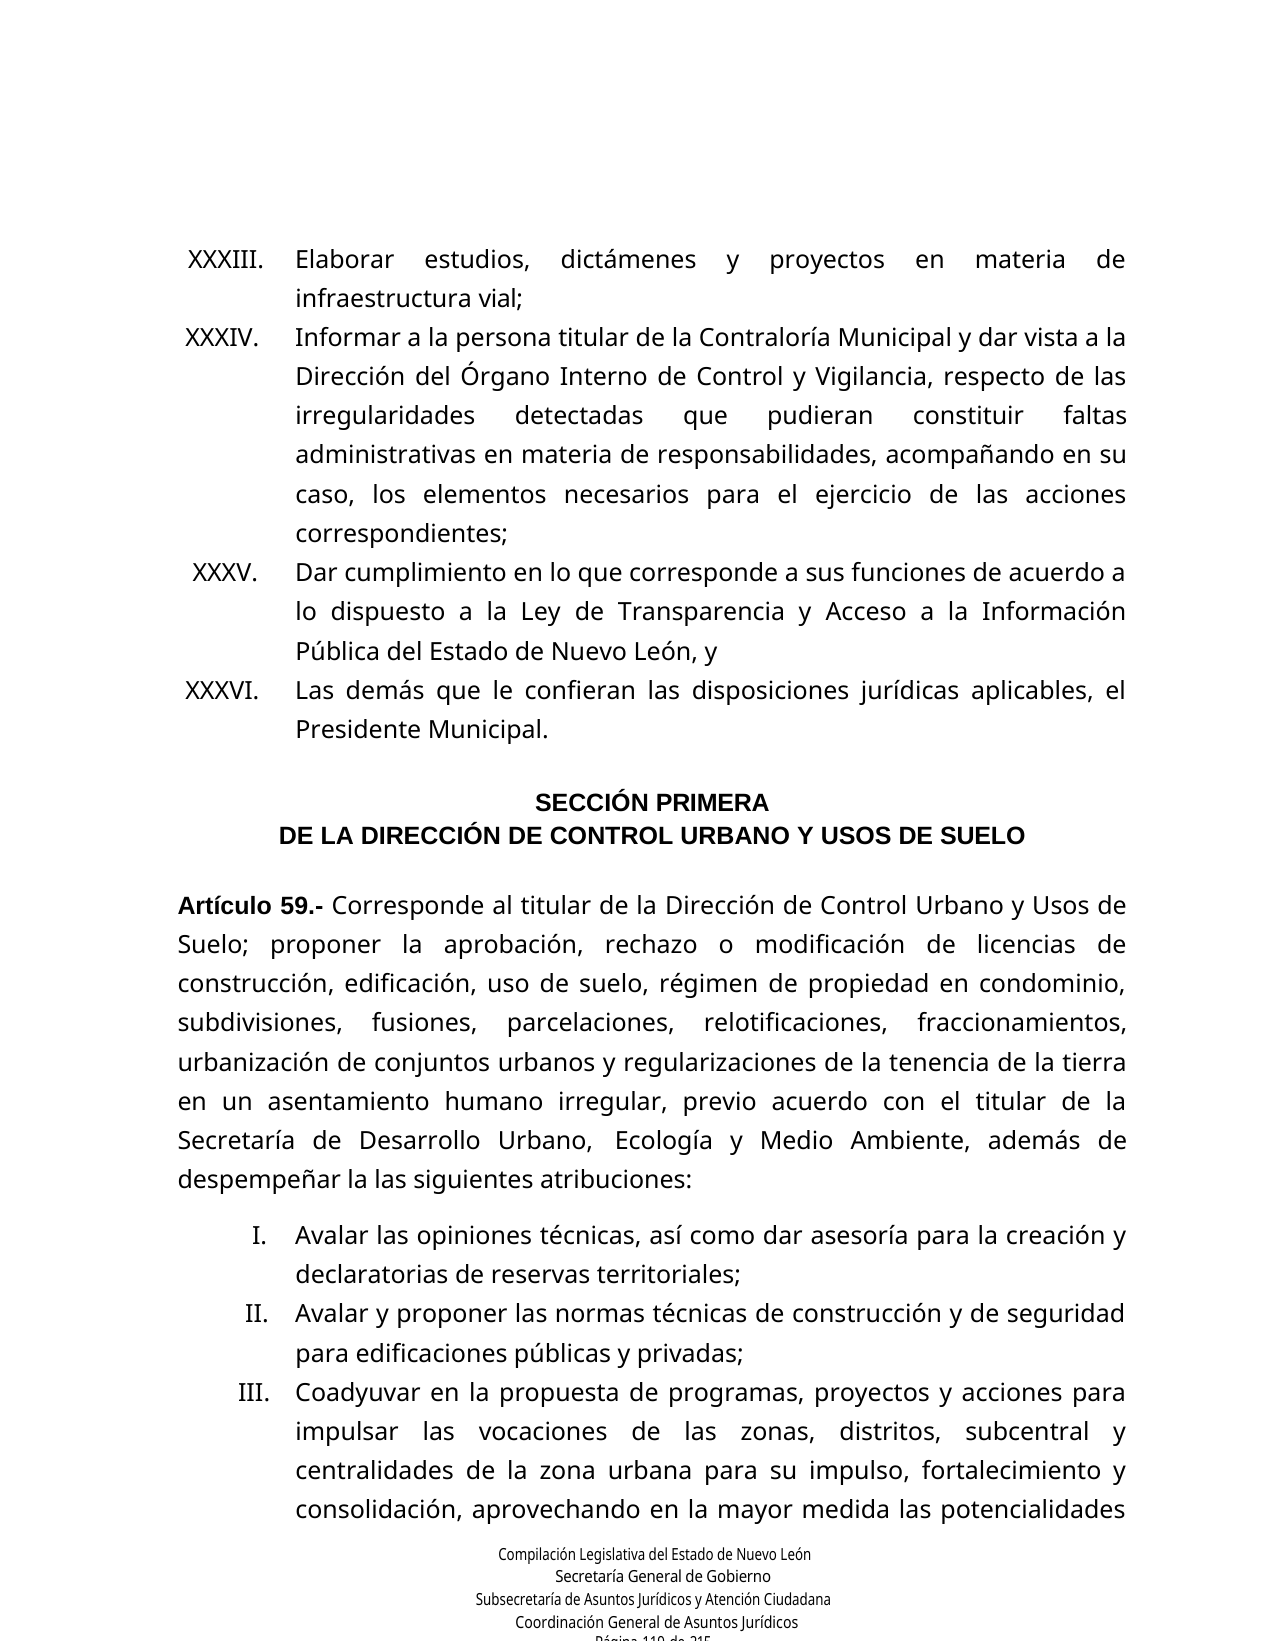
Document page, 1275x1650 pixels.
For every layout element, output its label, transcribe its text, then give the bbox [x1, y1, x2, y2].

list Elaborar estudios, dictámenes y proyectos en materia de infraestructura vial; [188, 241, 1127, 314]
list Dar cumplimiento en lo que corresponde a sus funciones de acuerdo a lo dispuesto a la Ley de Transparencia y Acceso a la Información Pública del Estado de Nuevo León, y [192, 555, 1127, 667]
list Las demás que le confieran las disposiciones jurídicas aplicables, el Presidente Municipal. [185, 672, 1127, 746]
list Avalar y proponer las normas técnicas de construcción y de seguridad para edificaciones públicas y privadas; [245, 1296, 1127, 1369]
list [238, 1374, 1127, 1526]
list Informar a la persona titular de la Contraloría Municipal y dar vista a la Dirección del Órgano Interno de Control y Vigilancia, respecto de las irregularidades detectadas que pudieran constituir faltas administrativas en materia de responsabilidades, acompañando en su caso, los elementos necesarios para el ejercicio de las acciones correspondientes; [185, 320, 1127, 549]
text DE LA DIRECCIÓN DE CONTROL URBANO Y USOS DE SUELO [173, 821, 1131, 850]
list Avalar las opiniones técnicas, así como dar asesoría para la creación y declaratorias de reservas territoriales; [252, 1218, 1128, 1291]
text SECCIÓN PRIMERA [306, 788, 998, 817]
text Artículo 59.- Corresponde al titular de la Dirección de Control Urbano y Usos de Suelo; proponer la aprobación, rechazo o modificación de licencias de construcción, edificación, uso de suelo, régimen de propiedad en condominio, subdivisiones, fusiones, parcelaciones, relotificaciones, fraccionamientos, urbanización de conjuntos urbanos y regularizaciones de la tenencia de la tierra en un asentamiento humano irregular, previo acuerdo con el titular de la Secretaría de Desarrollo Urbano, Ecología y Medio Ambiente, además de despempeñar la las siguientes atribuciones: [177, 888, 1127, 1196]
